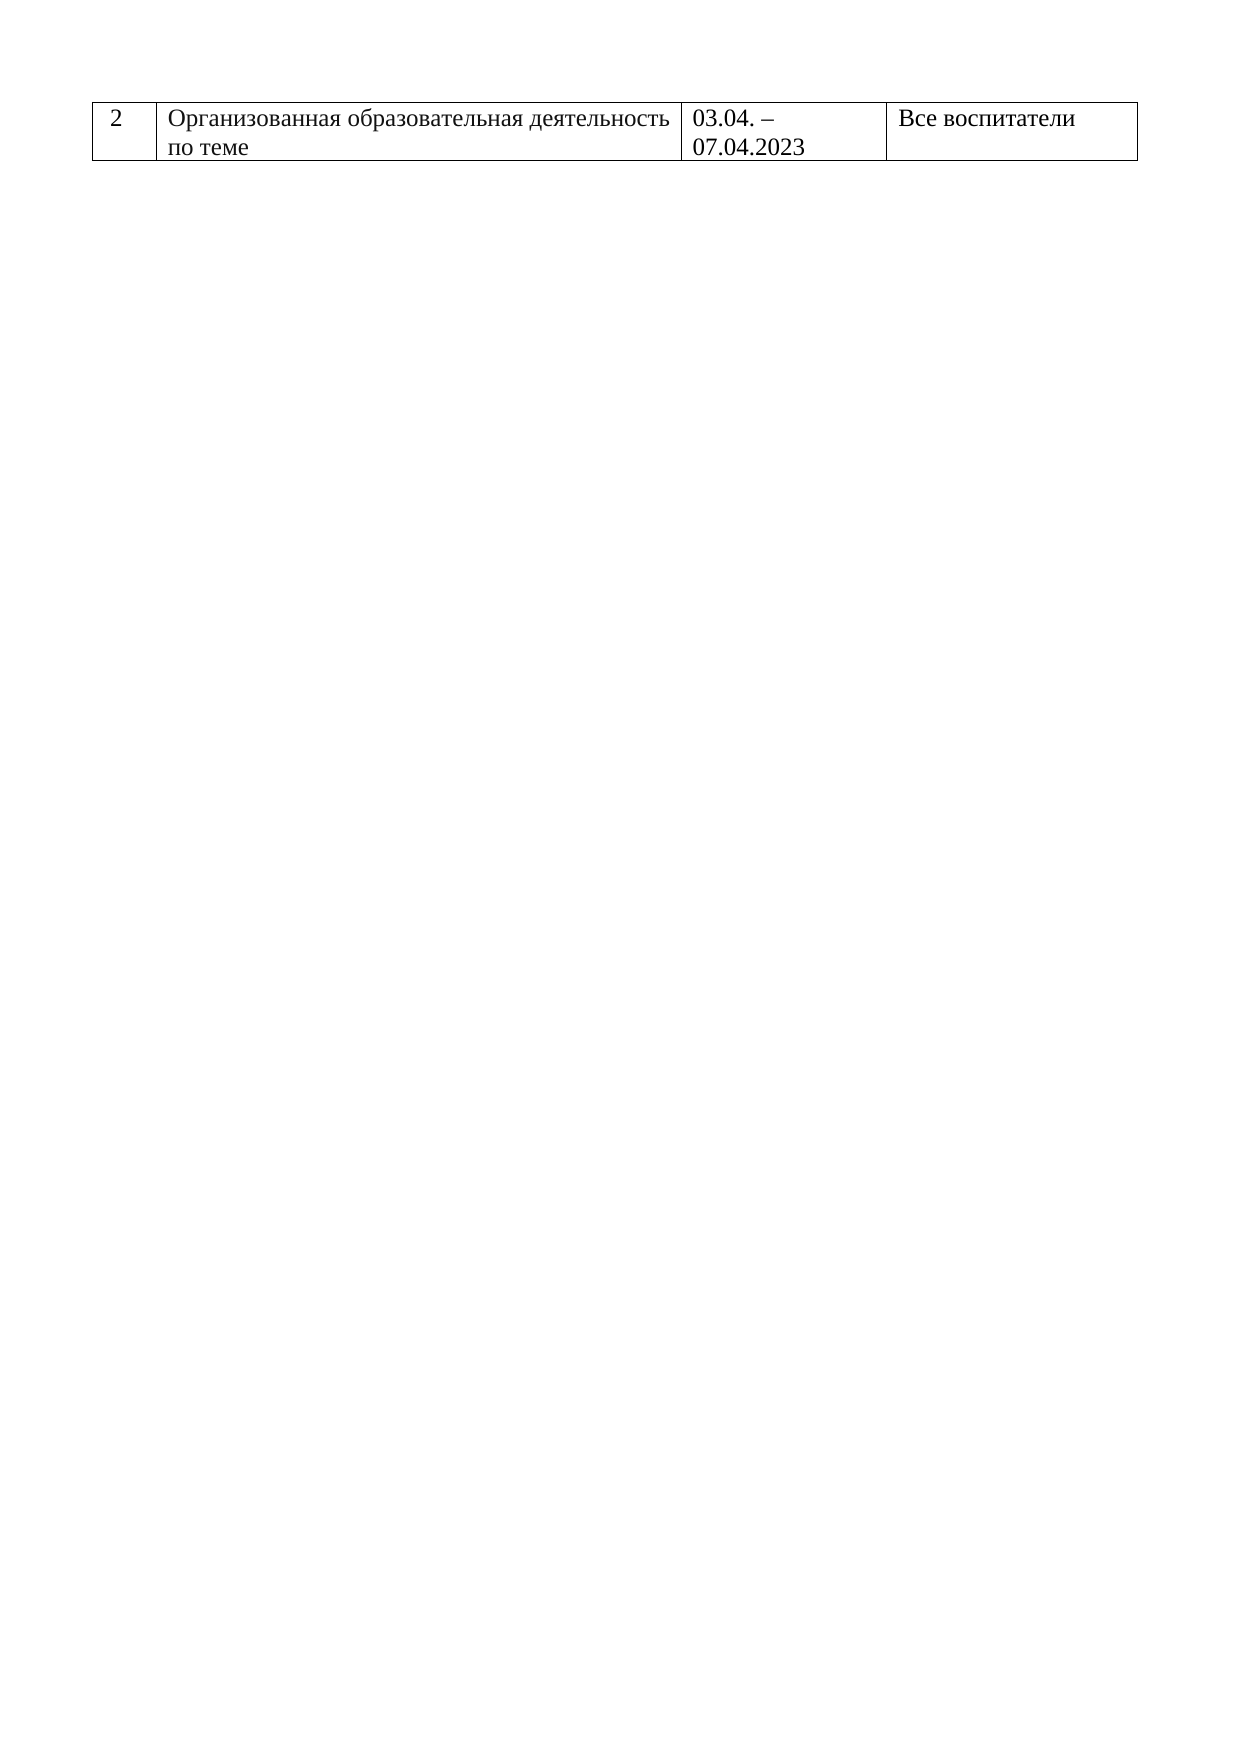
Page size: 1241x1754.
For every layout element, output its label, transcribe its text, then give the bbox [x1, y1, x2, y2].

table_header Все воспитатели [887, 103, 1137, 160]
table_header 2 [93, 103, 156, 160]
table_header 03.04. – 07.04.2023 [682, 103, 886, 160]
table_header Организованная образовательная деятельность по теме [157, 103, 681, 160]
